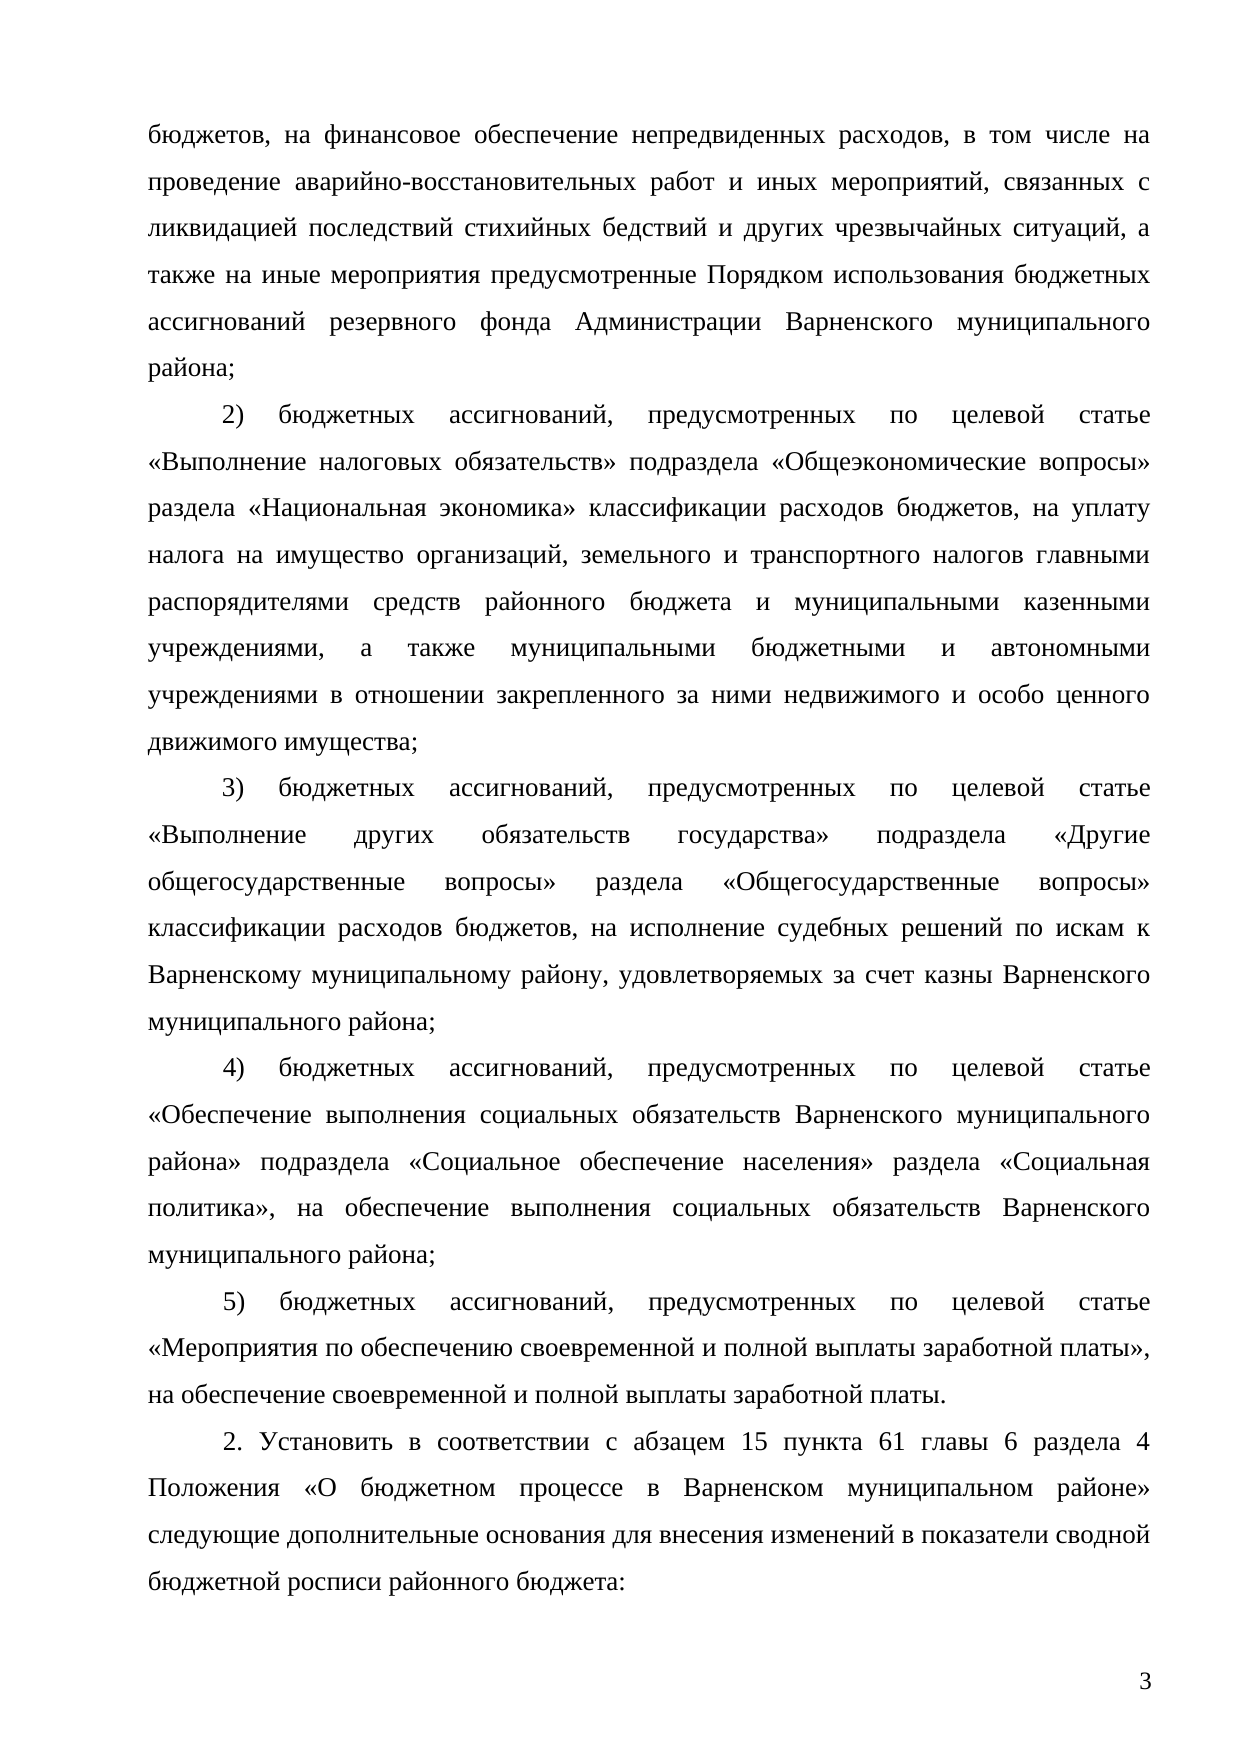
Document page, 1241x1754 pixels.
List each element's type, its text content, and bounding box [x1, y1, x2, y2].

text 5) бюджетных ассигнований, предусмотренных по целевой статье «Мероприятия по обеспечению своевременной и полной выплаты заработной платы», на обеспечение своевременной и полной выплаты заработной платы. [148, 1285, 1152, 1409]
text 3) бюджетных ассигнований, предусмотренных по целевой статье «Выполнение других обязательств государства» подраздела «Другие общегосударственные вопросы» раздела «Общегосударственные вопросы» классификации расходов бюджетов, на исполнение судебных решений по искам к Варненскому муниципальному району, удовлетворяемых за счет казны Варненского муниципального района; [148, 771, 1152, 1036]
text 2) бюджетных ассигнований, предусмотренных по целевой статье «Выполнение налоговых обязательств» подраздела «Общеэкономические вопросы» раздела «Национальная экономика» классификации расходов бюджетов, на уплату налога на имущество организаций, земельного и транспортного налогов главными распорядителями средств районного бюджета и муниципальными казенными учреждениями, а также муниципальными бюджетными и автономными учреждениями в отношении закрепленного за ними недвижимого и особо ценного движимого имущества; [148, 398, 1152, 756]
text 2. Установить в соответствии с абзацем 15 пункта 61 главы 6 раздела 4 Положения «О бюджетном процессе в Варненском муниципальном районе» следующие дополнительные основания для внесения изменений в показатели сводной бюджетной росписи районного бюджета: [148, 1425, 1152, 1596]
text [148, 118, 1152, 383]
text 4) бюджетных ассигнований, предусмотренных по целевой статье «Обеспечение выполнения социальных обязательств Варненского муниципального района» подраздела «Социальное обеспечение населения» раздела «Социальная политика», на обеспечение выполнения социальных обязательств Варненского муниципального района; [148, 1051, 1152, 1269]
